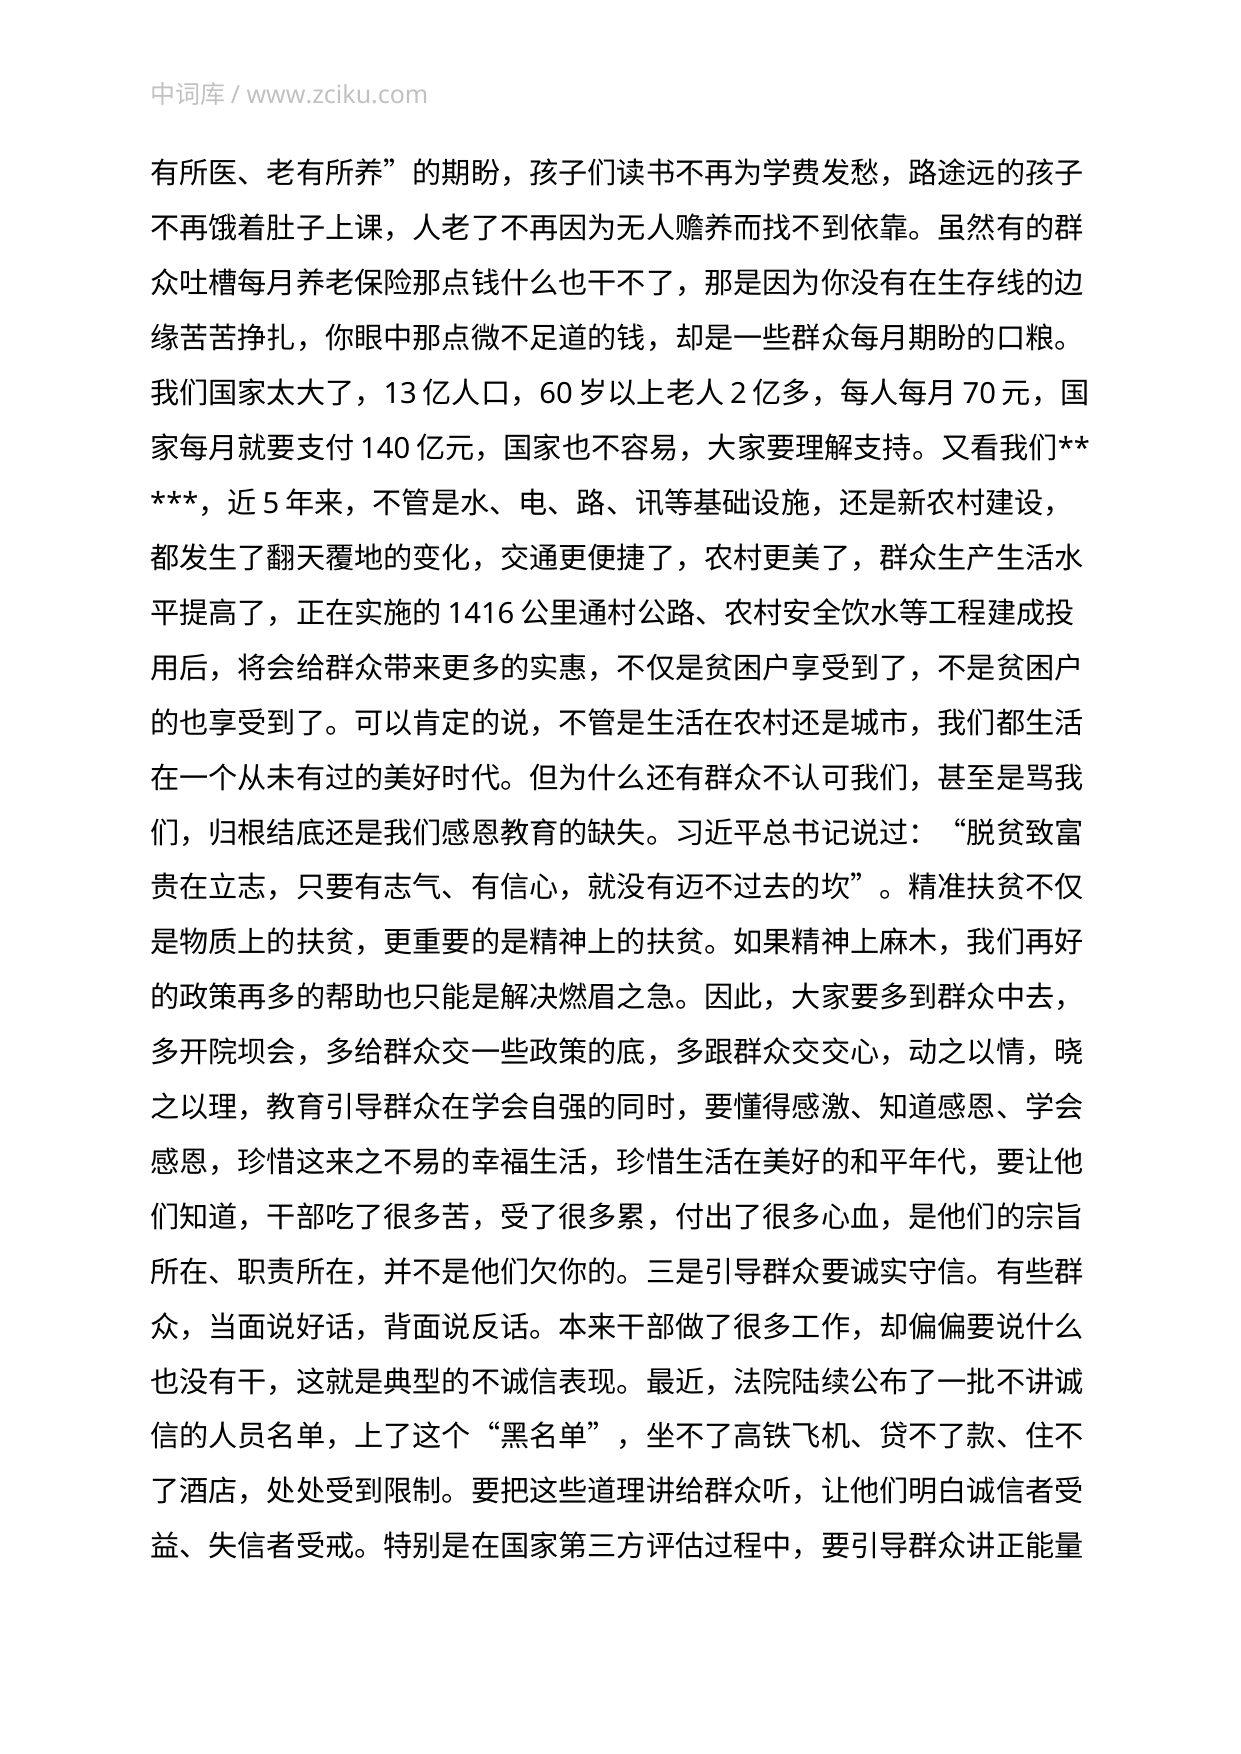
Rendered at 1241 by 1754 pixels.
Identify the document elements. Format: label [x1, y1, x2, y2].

text [150, 150, 1090, 1565]
